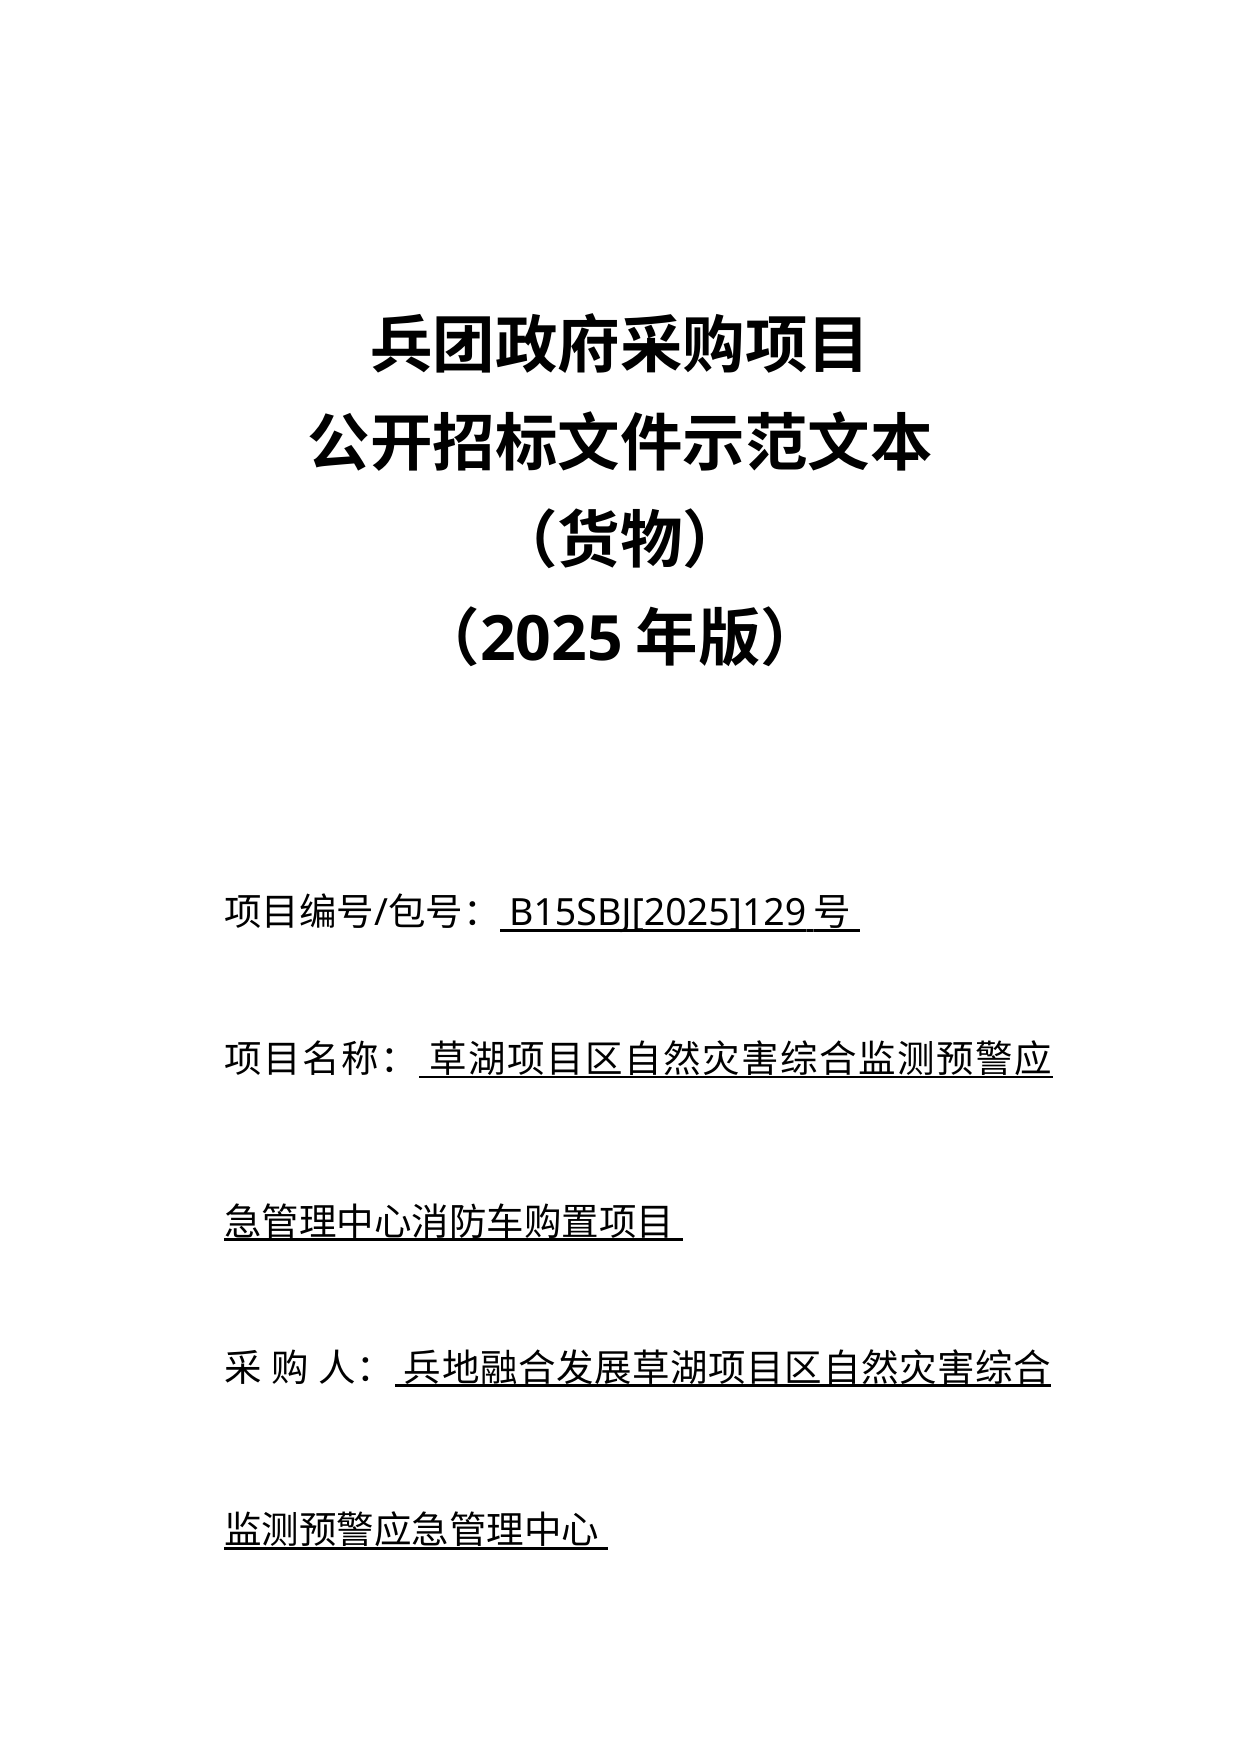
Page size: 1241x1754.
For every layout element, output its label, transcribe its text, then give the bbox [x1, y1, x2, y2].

text 项目编号/包号： B15SBJ[2025]129号 [224, 877, 1053, 942]
text 公开招标文件示范文本 [187, 389, 1053, 487]
text 兵团政府采购项目 [187, 292, 1053, 389]
text 项目名称： 草湖项目区自然灾害综合监测预警应急管理中心消防车购置项目 [224, 1024, 1053, 1251]
text （货物） [187, 487, 1053, 584]
text （2025年版） [187, 584, 1053, 682]
text 采 购 人： 兵地融合发展草湖项目区自然灾害综合监测预警应急管理中心 [224, 1332, 1053, 1560]
